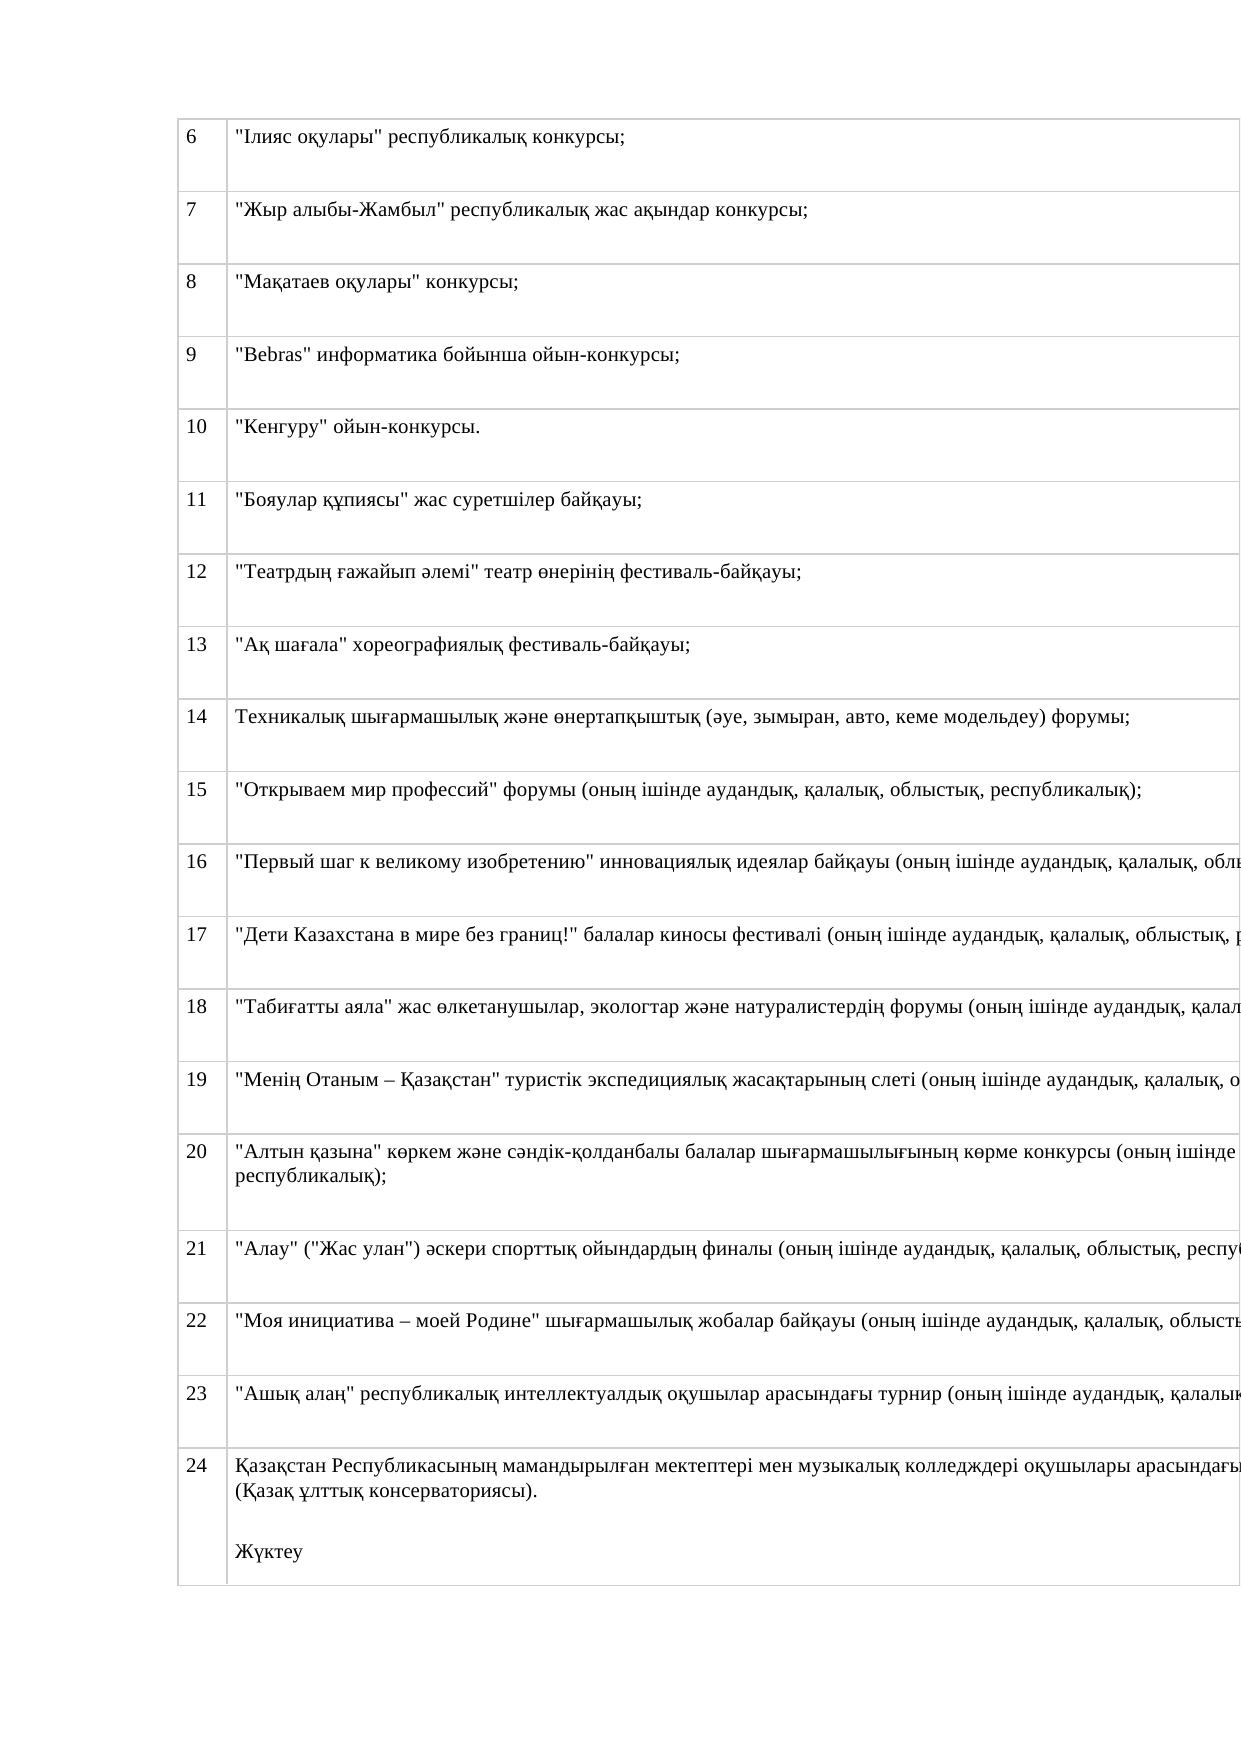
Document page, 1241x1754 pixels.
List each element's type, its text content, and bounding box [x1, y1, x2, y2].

table_cell "Кенгуру" ойын-конкурсы. [228, 410, 1239, 481]
table_cell "Первый шаг к великому изобретению" инновациялық идеялар байқауы (оның ішінде аудандық, қалалық, облыстық, республикалық); [228, 845, 1239, 916]
table_cell "Ілияс оқулары" республикалық конкурсы; [228, 120, 1239, 191]
table_cell 10 [179, 410, 226, 481]
table_cell "Театрдың ғажайып әлемі" театр өнерінің фестиваль-байқауы; [228, 555, 1239, 626]
table_cell 15 [179, 772, 226, 843]
table_cell 21 [179, 1231, 226, 1302]
table_cell "Алтын қазына" көркем және сәндік-қолданбалы балалар шығармашылығының көрме конкурсы (оның ішінде аудандық, қалалық, облыстық, республикалық); [228, 1135, 1239, 1230]
table_cell 16 [179, 845, 226, 916]
table_cell Техникалық шығармашылық және өнертапқыштық (әуе, зымыран, авто, кеме модельдеу) форумы; [228, 700, 1239, 771]
table_cell 9 [179, 337, 226, 408]
table_cell "Жыр алыбы-Жамбыл" республикалық жас ақындар конкурсы; [228, 192, 1239, 263]
table_cell "Bebras" информатика бойынша ойын-конкурсы; [228, 337, 1239, 408]
table_cell 14 [179, 700, 226, 771]
table_cell 12 [179, 555, 226, 626]
table_cell "Табиғатты аяла" жас өлкетанушылар, экологтар және натуралистердің форумы (оның ішінде аудандық, қалалық, облыстық, республикалық); [228, 990, 1239, 1061]
table_cell "Моя инициатива – моей Родине" шығармашылық жобалар байқауы (оның ішінде аудандық, қалалық, облыстық, республикалық); [228, 1304, 1239, 1375]
table_cell Қазақстан Республикасының мамандырылған мектептері мен музыкалық колледждері оқушылары арасындағы республикалық кіші олимпиадасы (Қазақ ұлттық консерваториясы). Жүктеу [228, 1449, 1239, 1584]
table_cell "Бояулар құпиясы" жас суретшілер байқауы; [228, 482, 1239, 553]
table_cell "Алау" ("Жас улан") әскери спорттық ойындардың финалы (оның ішінде аудандық, қалалық, облыстық, республикалық); [228, 1231, 1239, 1302]
table_cell 17 [179, 917, 226, 988]
table_cell 8 [179, 265, 226, 336]
table_cell "Мақатаев оқулары" конкурсы; [228, 265, 1239, 336]
table_cell 19 [179, 1062, 226, 1133]
table_cell 7 [179, 192, 226, 263]
table_cell "Дети Казахстана в мире без границ!" балалар киносы фестивалі (оның ішінде аудандық, қалалық, облыстық, республикалық); [228, 917, 1239, 988]
table_cell "Открываем мир профессий" форумы (оның ішінде аудандық, қалалық, облыстық, республикалық); [228, 772, 1239, 843]
table_cell 13 [179, 627, 226, 698]
table_cell 6 [179, 120, 226, 191]
table_cell 22 [179, 1304, 226, 1375]
table_cell "Ашық алаң" республикалық интеллектуалдық оқушылар арасындағы турнир (оның ішінде аудандық, қалалық, облыстық, республикалық); [228, 1376, 1239, 1447]
table_cell 11 [179, 482, 226, 553]
table_cell "Менің Отаным – Қазақстан" туристік экспедициялық жасақтарының слеті (оның ішінде аудандық, қалалық, облыстық, республикалық); [228, 1062, 1239, 1133]
table_cell 24 [179, 1449, 226, 1584]
table_cell 20 [179, 1135, 226, 1230]
table_cell 23 [179, 1376, 226, 1447]
table_cell "Ақ шағала" хореографиялық фестиваль-байқауы; [228, 627, 1239, 698]
table_cell 18 [179, 990, 226, 1061]
